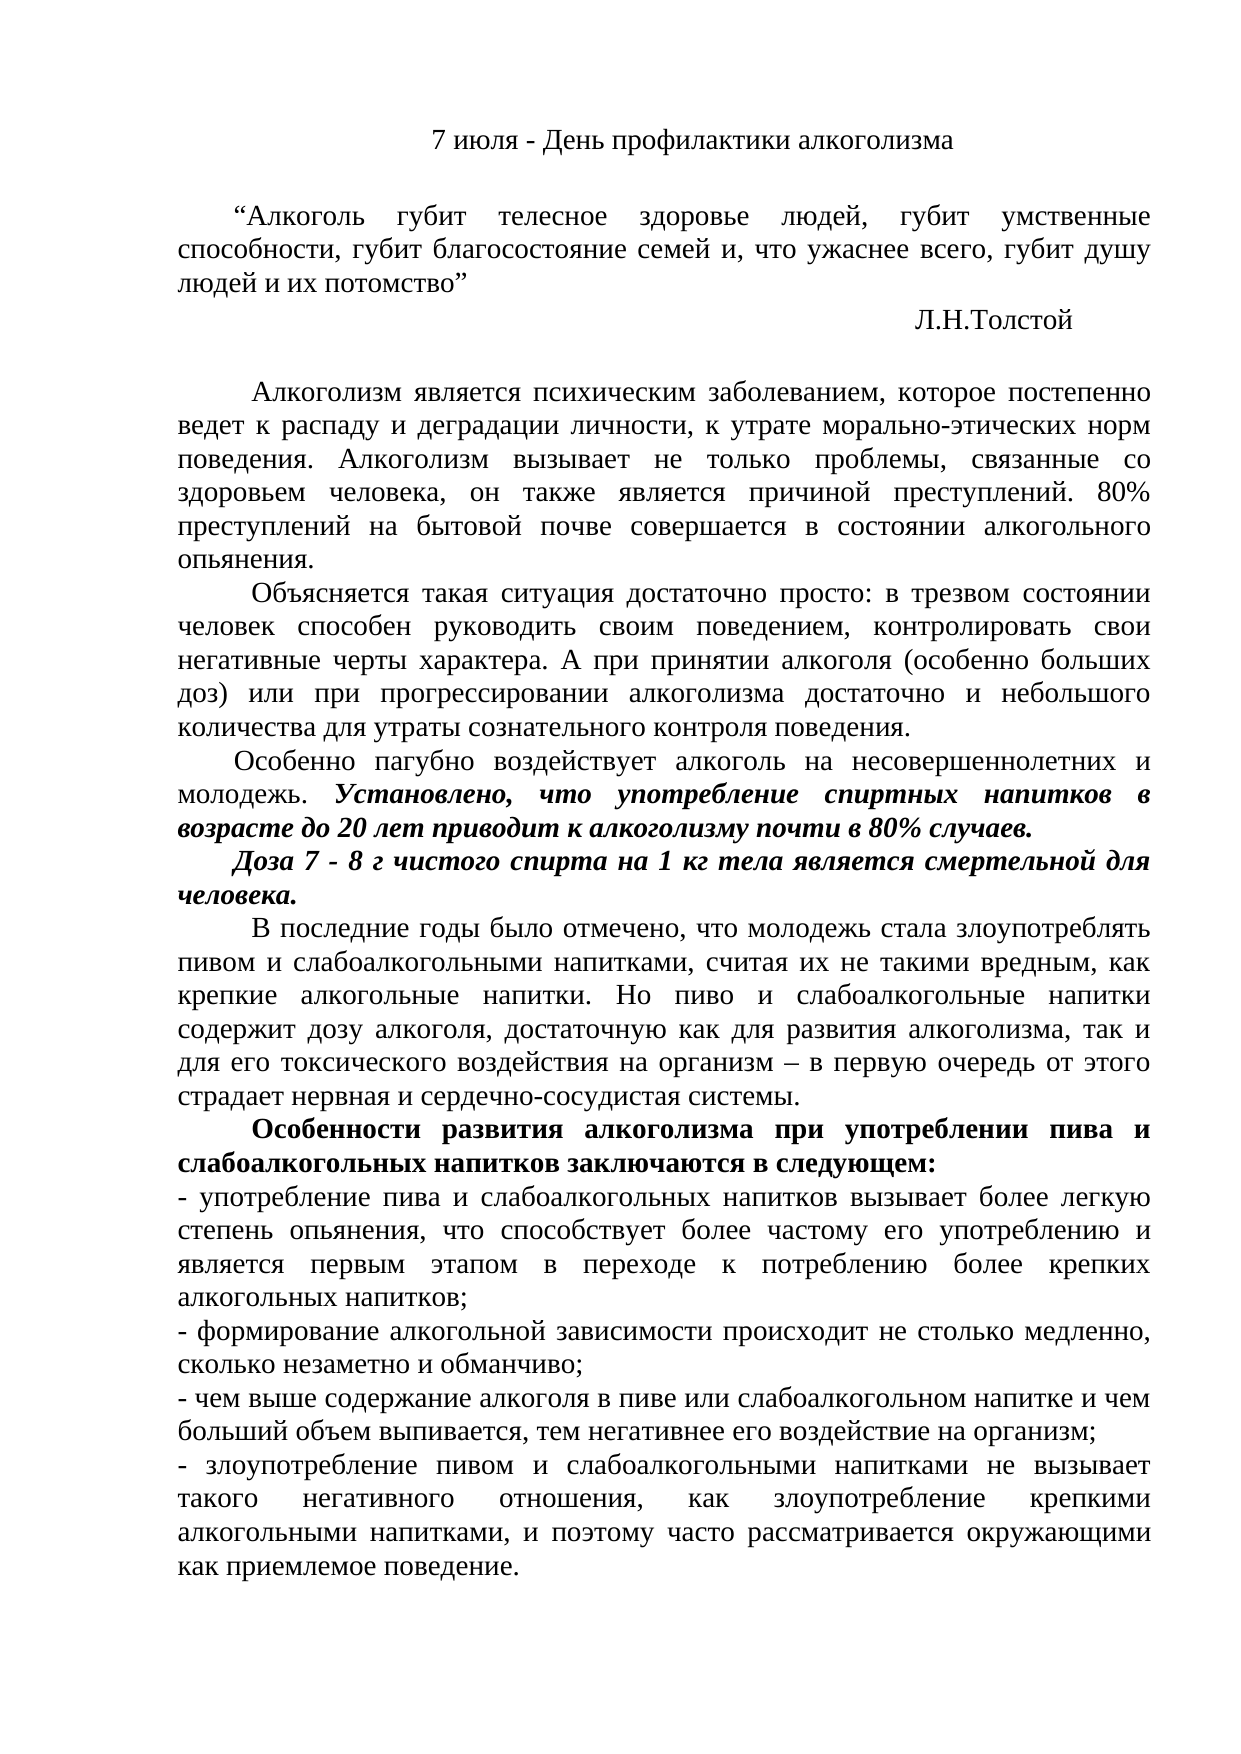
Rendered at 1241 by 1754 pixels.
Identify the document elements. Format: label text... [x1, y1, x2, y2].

text - чем выше содержание алкоголя в пиве или слабоалкогольном напитке и чем больший объем выпивается, тем негативнее его воздействие на организм; [177, 1380, 1152, 1447]
text “Алкоголь губит телесное здоровье людей, губит умственные способности, губит благосостояние семей и, что ужаснее всего, губит душу людей и их потомство” [177, 198, 1152, 298]
text Особенности развития алкоголизма при употреблении пива и слабоалкогольных напитков заключаются в следующем: [177, 1112, 1152, 1179]
text Доза 7 - чистого спирта на тела является смертельной для человека. [177, 843, 1152, 910]
text Алкоголизм является психическим заболеванием, которое постепенно ведет к распаду и деградации личности, к утрате морально-этических норм поведения. Алкоголизм вызывает не только проблемы, связанные со здоровьем человека, он также является причиной преступлений. 80% преступлений на бытовой почве совершается в состоянии алкогольного опьянения. [177, 374, 1152, 575]
text 7 июля - День профилактики алкоголизма [177, 122, 1152, 156]
text Особенно пагубно воздействует алкоголь на несовершеннолетних и молодежь. Установлено, что употребление спиртных напитков в возрасте до 20 лет приводит к алкоголизму почти в 80% случаев. [177, 743, 1152, 843]
text Объясняется такая ситуация достаточно просто: в трезвом состоянии человек способен руководить своим поведением, контролировать свои негативные черты характера. А при принятии алкоголя (особенно больших доз) или при прогрессировании алкоголизма достаточно и небольшого количества для утраты сознательного контроля поведения. [177, 575, 1152, 743]
text Л.Н.Толстой [915, 302, 1152, 336]
text - злоупотребление пивом и слабоалкогольными напитками не вызывает такого негативного отношения, как злоупотребление крепкими алкогольными напитками, и поэтому часто рассматривается окружающими как приемлемое поведение. [177, 1447, 1152, 1581]
text - употребление пива и слабоалкогольных напитков вызывает более легкую степень опьянения, что способствует более частому его употреблению и является первым этапом в переходе к потреблению более крепких алкогольных напитков; [177, 1179, 1152, 1313]
text В последние годы было отмечено, что молодежь стала злоупотреблять пивом и слабоалкогольными напитками, считая их не такими вредным, как крепкие алкогольные напитки. Но пиво и слабоалкогольные напитки содержит дозу алкоголя, достаточную как для развития алкоголизма, так и для его токсического воздействия на организм – в первую очередь от этого страдает нервная и сердечно-сосудистая системы. [177, 910, 1152, 1112]
text - формирование алкогольной зависимости происходит не столько медленно, сколько незаметно и обманчиво; [177, 1313, 1152, 1380]
